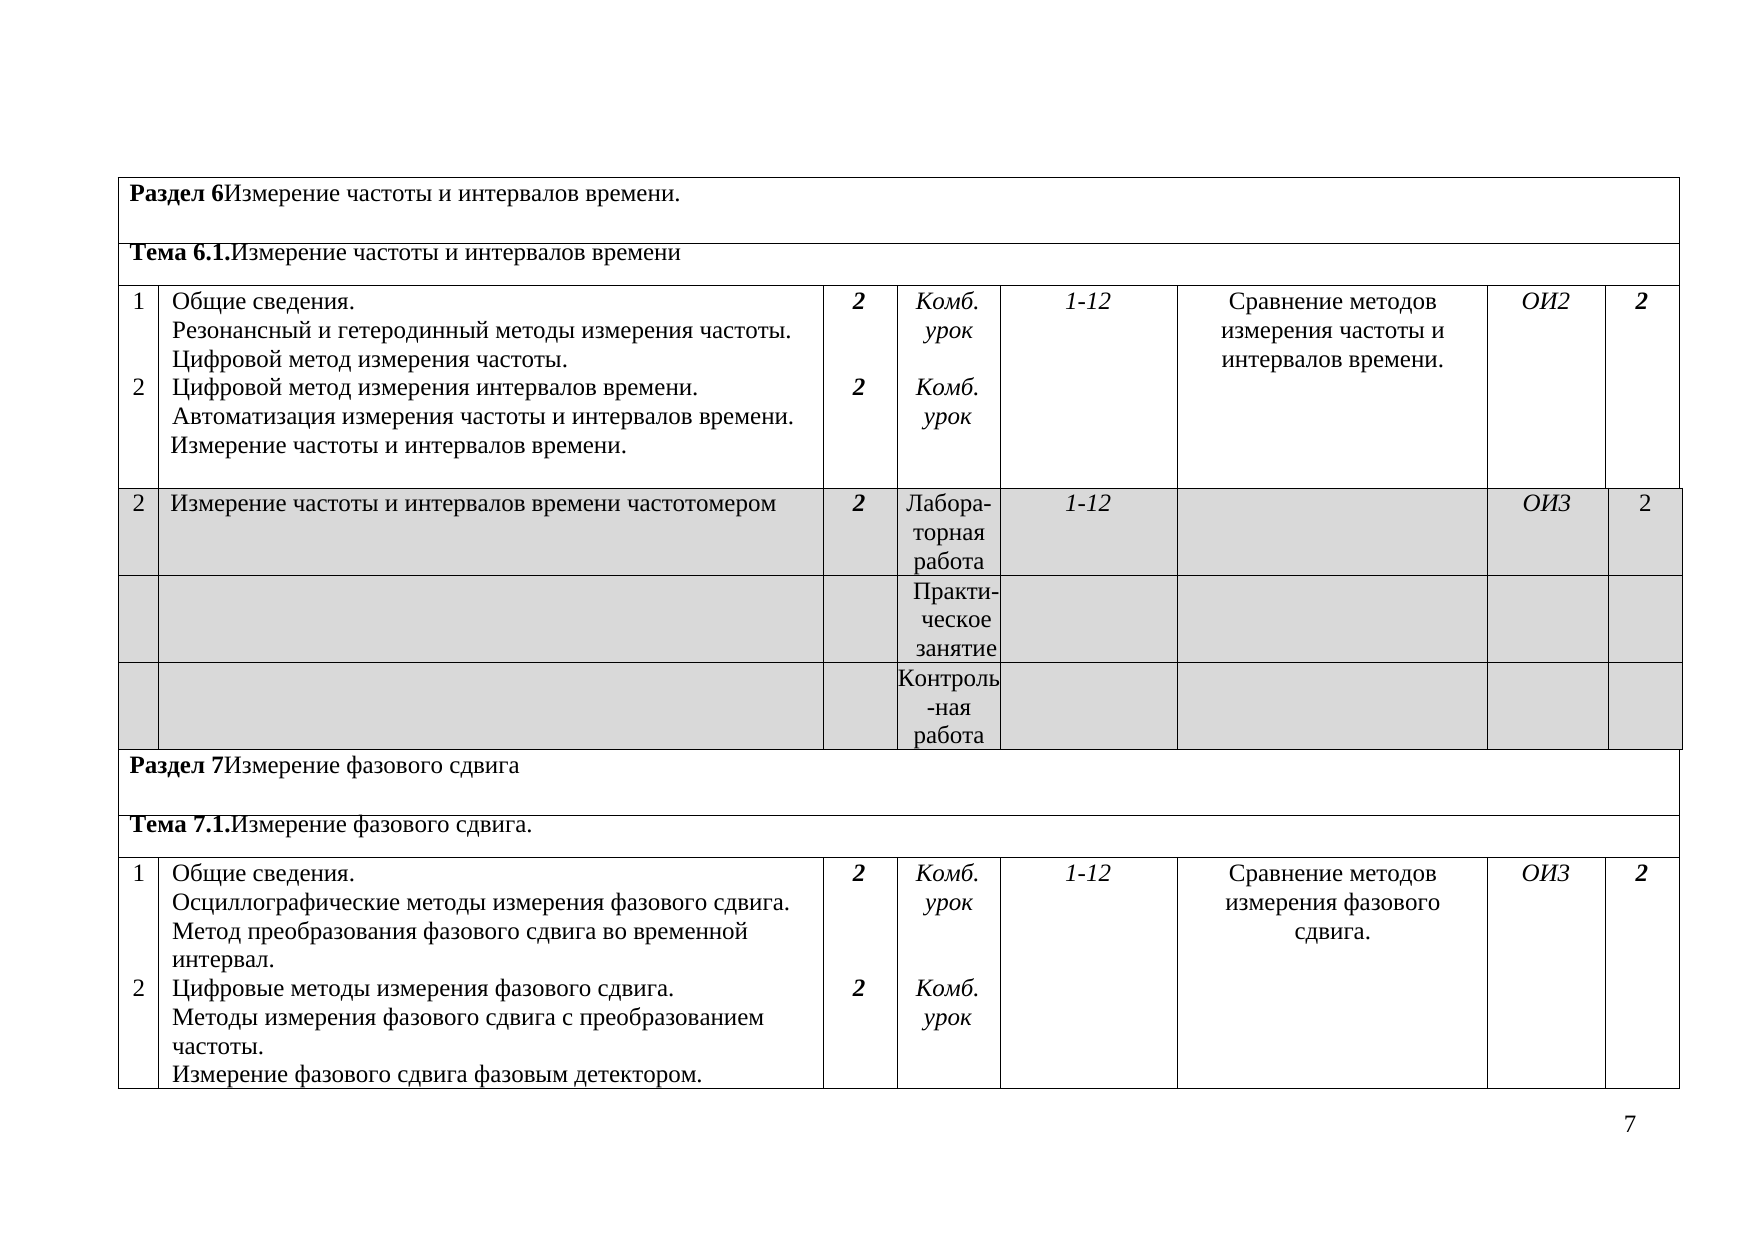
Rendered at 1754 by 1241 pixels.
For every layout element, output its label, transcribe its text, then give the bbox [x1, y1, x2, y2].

table_cell Тема 7.1.Измерение фазового сдвига. [119, 816, 1679, 857]
table_cell [1488, 576, 1608, 662]
table_cell [1178, 576, 1487, 662]
table_cell [159, 576, 823, 662]
table_cell [824, 663, 897, 749]
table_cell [159, 858, 823, 1088]
table_cell 1-12 [1001, 489, 1177, 575]
table_cell Комб. урок Комб. урок [898, 286, 1000, 487]
table_cell 2 [824, 489, 897, 575]
table_cell [1488, 663, 1608, 749]
table_cell Лабора-торная работа [898, 489, 1000, 575]
table_cell ОИ3 [1488, 489, 1608, 575]
table_cell ОИ2 [1488, 286, 1605, 487]
table_cell Контроль-ная работа [898, 663, 1000, 749]
table_cell 2 2 [824, 286, 897, 487]
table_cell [1178, 858, 1487, 1088]
table_cell ОИ3 [1488, 858, 1605, 1088]
table_cell 1 2 [119, 858, 158, 1088]
table_cell Сравнение методов измерения частоты и интервалов времени. [1178, 286, 1487, 487]
table_cell [1609, 663, 1682, 749]
table_cell 1 2 [119, 286, 158, 487]
table_cell 2 2 [824, 858, 897, 1088]
table_cell [1178, 663, 1487, 749]
table_cell [824, 576, 897, 662]
table_cell Общие сведения. Резонансный и гетеродинный методы измерения частоты. Цифровой метод измерения частоты. Цифровой метод измерения интервалов времени. Автоматизация измерения частоты и интервалов времени. Измерение частоты и интервалов времени. [159, 286, 823, 487]
table_cell 1-12 [1001, 286, 1177, 487]
table_cell [1001, 576, 1177, 662]
table_cell [1001, 663, 1177, 749]
table_cell Раздел 7Измерение фазового сдвига [119, 750, 1679, 814]
table_cell [159, 663, 823, 749]
table_cell [1609, 576, 1682, 662]
table_cell 2 [1606, 286, 1679, 487]
table_cell [1178, 489, 1487, 575]
table_cell Измерение частоты и интервалов времени частотомером [159, 489, 823, 575]
table_cell [119, 663, 158, 749]
table_cell 2 [1606, 858, 1679, 1088]
table_cell Практи-ческое занятие [898, 576, 1000, 662]
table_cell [898, 858, 1000, 1088]
table_cell Тема 6.1.Измерение частоты и интервалов времени [119, 244, 1679, 285]
table_cell 2 [119, 489, 158, 575]
table_cell Раздел 6Измерение частоты и интервалов времени. [119, 178, 1679, 242]
table_cell 1-12 [1001, 858, 1177, 1088]
table_cell 2 [1609, 489, 1682, 575]
table_cell [119, 576, 158, 662]
